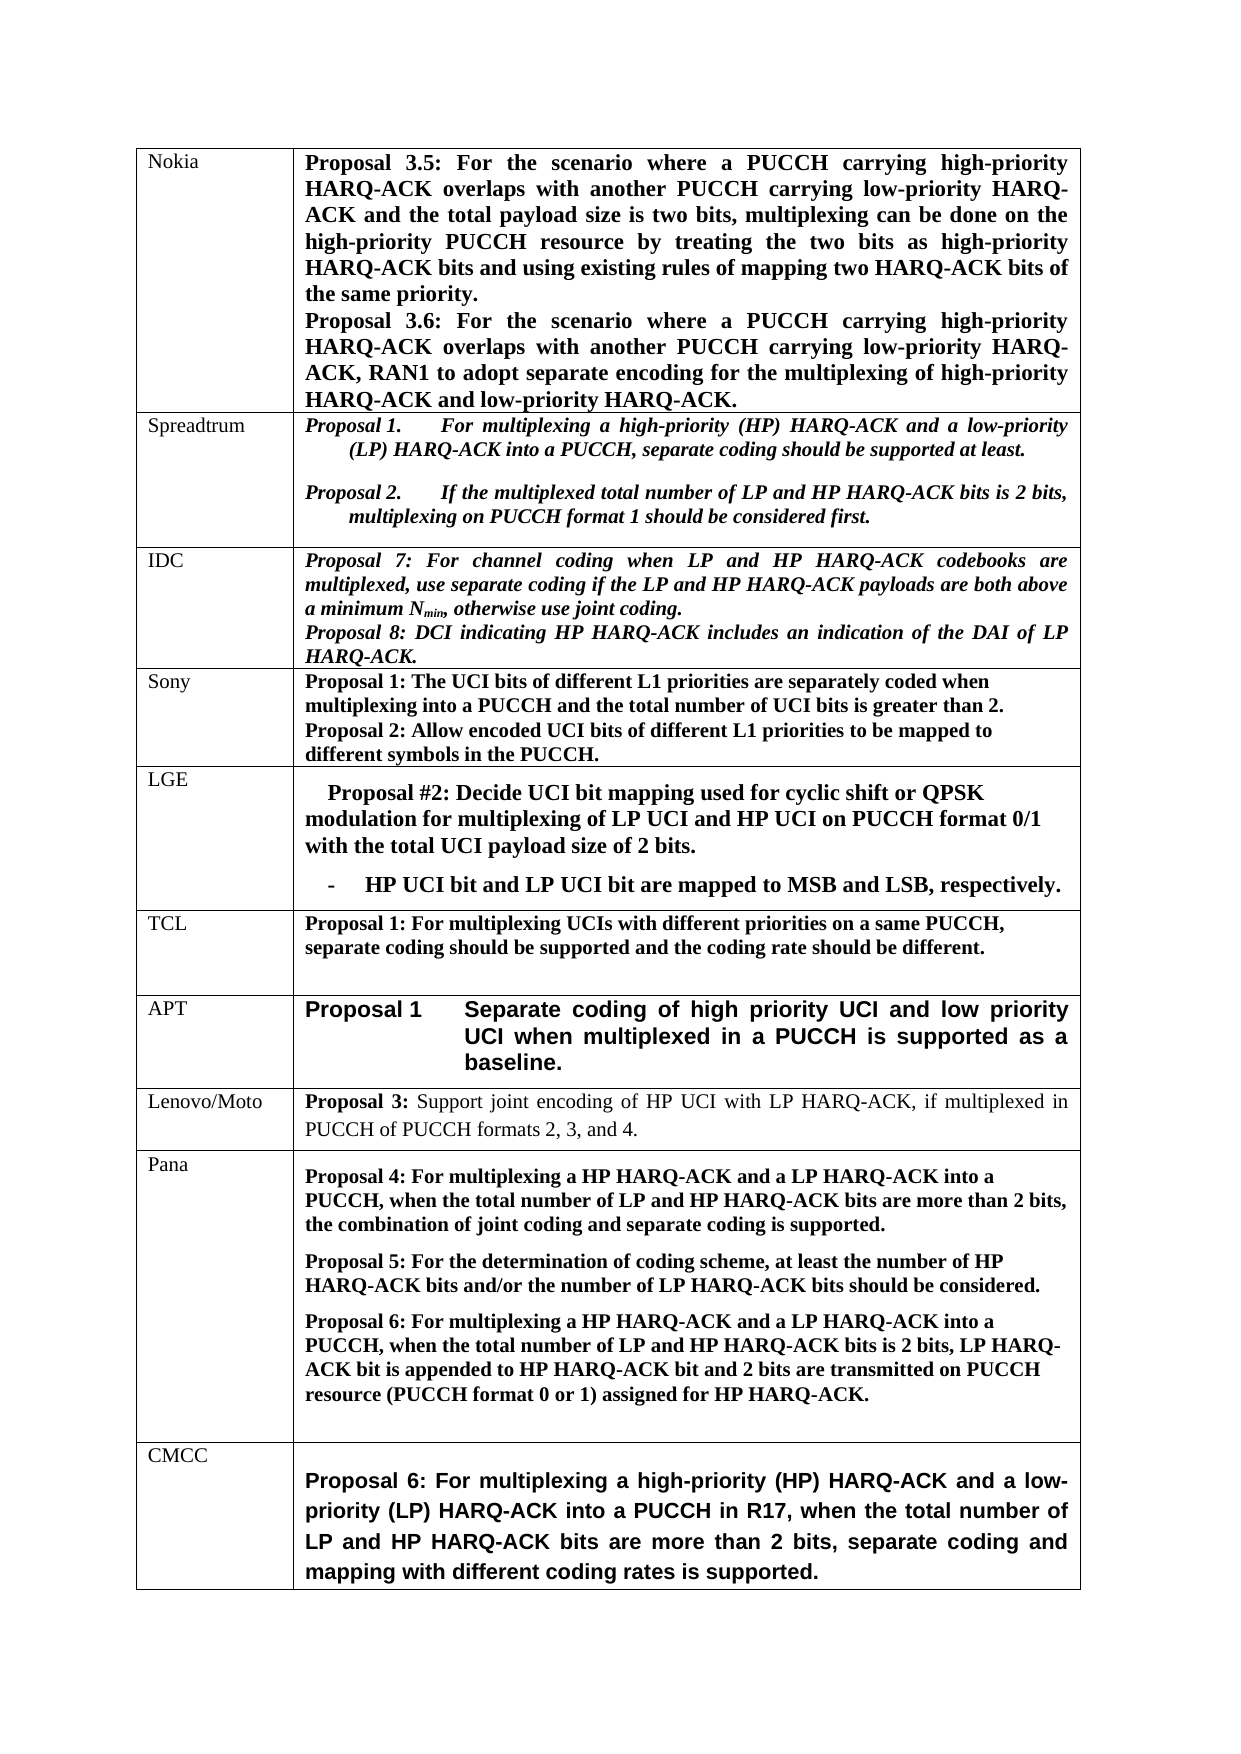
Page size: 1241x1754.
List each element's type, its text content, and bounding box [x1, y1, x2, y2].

table_cell Proposal 3: Support joint encoding of HP UCI with LP HARQ-ACK, if multiplexed in PUCCH of PUCCH formats 2, 3, and 4. [294, 1089, 1080, 1150]
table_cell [294, 1443, 1080, 1589]
table_cell Proposal 1: For multiplexing UCIs with different priorities on a same PUCCH, separate coding should be supported and the coding rate should be different. [294, 911, 1080, 995]
table_cell APT [137, 996, 293, 1088]
table_cell Proposal #2: Decide UCI bit mapping used for cyclic shift or QPSK modulation for multiplexing of LP UCI and HP UCI on PUCCH format 0/1 with the total UCI payload size of 2 bits. HP UCI bit and LP UCI bit are mapped to MSB and LSB, respectively. [294, 767, 1080, 909]
table_cell Proposal 3.5: For the scenario where a PUCCH carrying high-priority HARQ-ACK overlaps with another PUCCH carrying low-priority HARQ-ACK and the total payload size is two bits, multiplexing can be done on the high-priority PUCCH resource by treating the two bits as high-priority HARQ-ACK bits and using existing rules of mapping two HARQ-ACK bits of the same priority. Proposal 3.6: For the scenario where a PUCCH carrying high-priority HARQ-ACK overlaps with another PUCCH carrying low-priority HARQ-ACK, RAN1 to adopt separate encoding for the multiplexing of high-priority HARQ-ACK and low-priority HARQ-ACK. [294, 149, 1080, 412]
table_cell Proposal 7: For channel coding when LP and HP HARQ-ACK codebooks are multiplexed, use separate coding if the LP and HP HARQ-ACK payloads are both above a minimum Nmin, otherwise use joint coding. Proposal 8: DCI indicating HP HARQ-ACK includes an indication of the DAI of LP HARQ-ACK. [294, 548, 1080, 668]
table_cell Spreadtrum [137, 413, 293, 547]
table_cell IDC [137, 548, 293, 668]
table_cell Sony [137, 669, 293, 766]
table_cell Proposal 1 Separate coding of high priority UCI and low priority UCI when multiplexed in a PUCCH is supported as a baseline. [294, 996, 1080, 1088]
table_cell Proposal 1: The UCI bits of different L1 priorities are separately coded when multiplexing into a PUCCH and the total number of UCI bits is greater than 2. Proposal 2: Allow encoded UCI bits of different L1 priorities to be mapped to different symbols in the PUCCH. [294, 669, 1080, 766]
table_cell For multiplexing a high-priority (HP) HARQ-ACK and a low-priority (LP) HARQ-ACK into a PUCCH, separate coding should be supported at least. If the multiplexed total number of LP and HP HARQ-ACK bits is 2 bits, multiplexing on PUCCH format 1 should be considered first. [294, 413, 1080, 547]
table_cell Lenovo/Moto [137, 1089, 293, 1150]
table_cell TCL [137, 911, 293, 995]
table_cell CMCC [137, 1443, 293, 1589]
table_cell Nokia [137, 149, 293, 412]
table_cell Pana [137, 1151, 293, 1442]
table_cell LGE [137, 767, 293, 909]
table_cell Proposal 4: For multiplexing a HP HARQ-ACK and a LP HARQ-ACK into a PUCCH, when the total number of LP and HP HARQ-ACK bits are more than 2 bits, the combination of joint coding and separate coding is supported. Proposal 5: For the determination of coding scheme, at least the number of HP HARQ-ACK bits and/or the number of LP HARQ-ACK bits should be considered. Proposal 6: For multiplexing a HP HARQ-ACK and a LP HARQ-ACK into a PUCCH, when the total number of LP and HP HARQ-ACK bits is 2 bits, LP HARQ-ACK bit is appended to HP HARQ-ACK bit and 2 bits are transmitted on PUCCH resource (PUCCH format 0 or 1) assigned for HP HARQ-ACK. [294, 1151, 1080, 1442]
